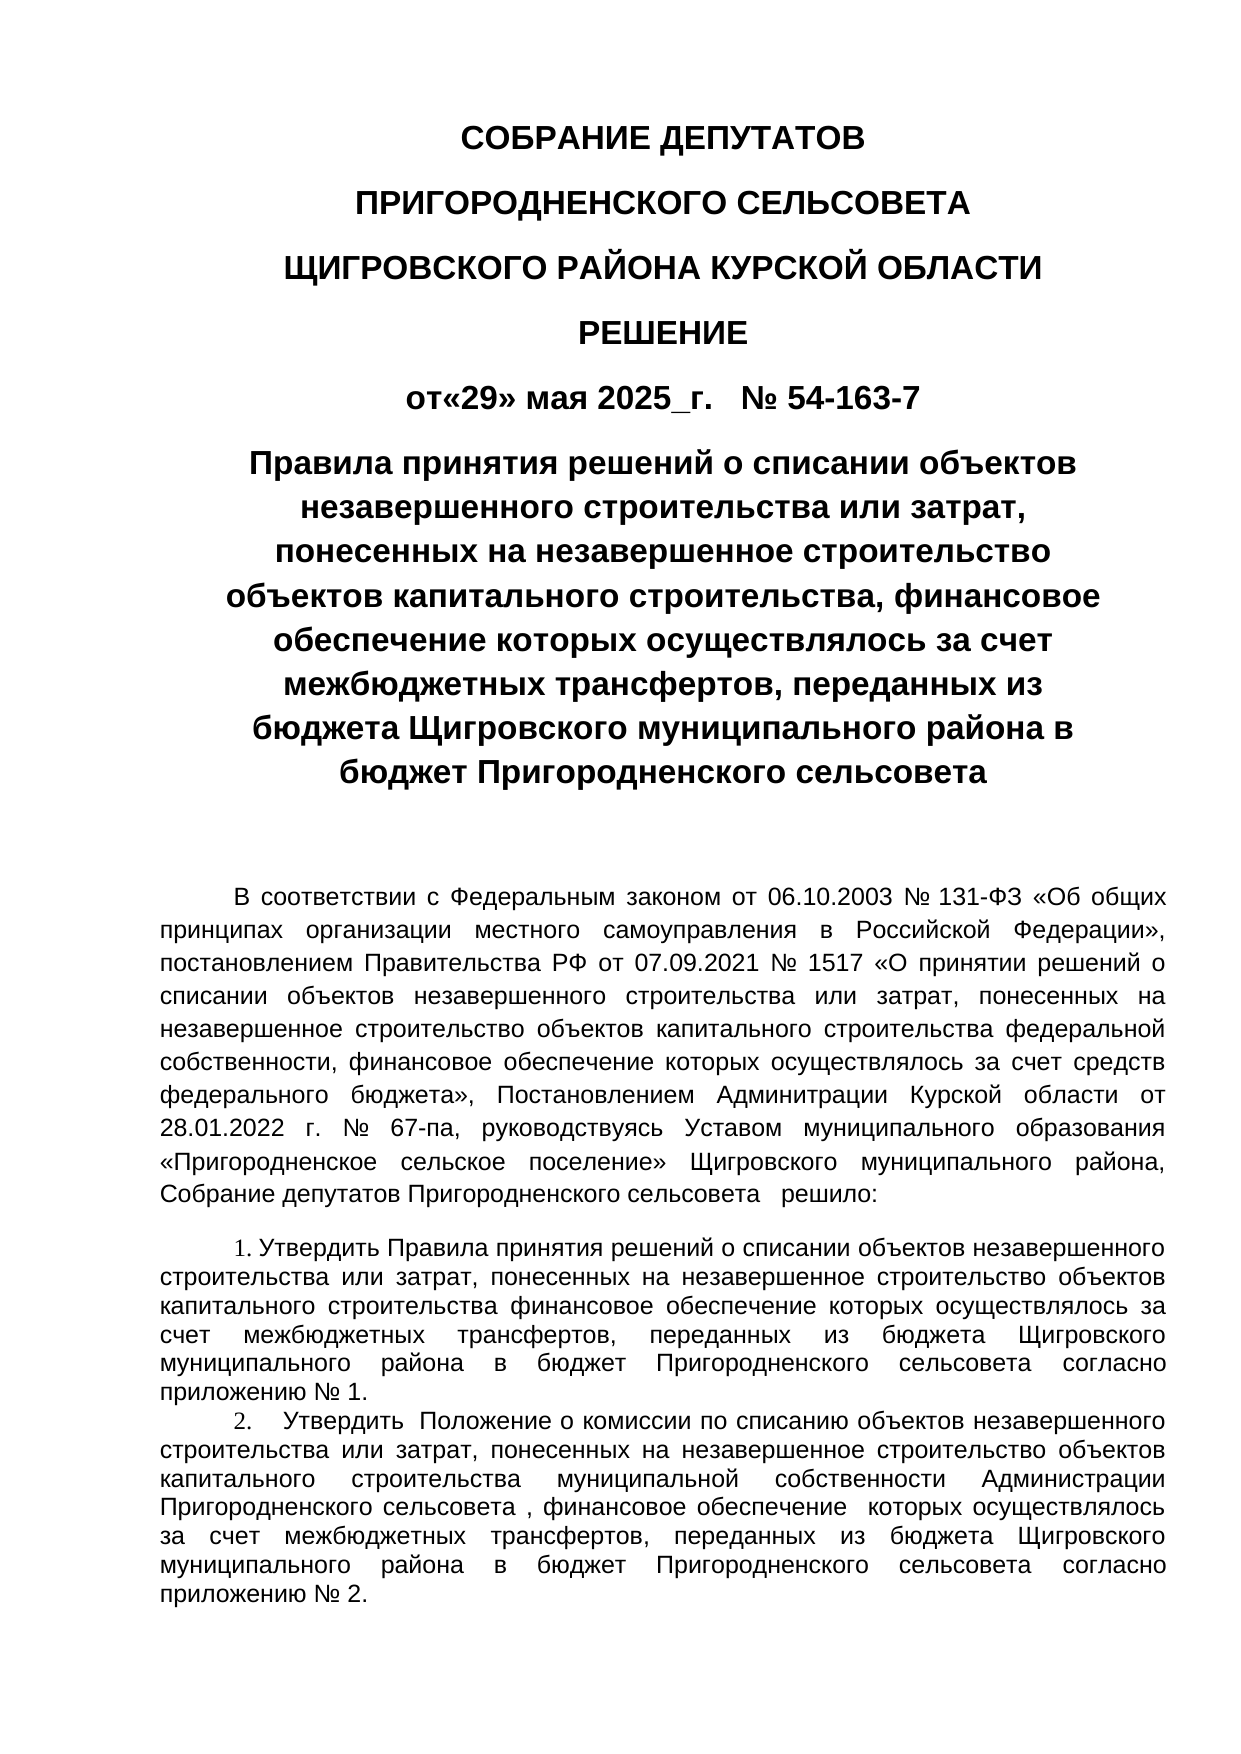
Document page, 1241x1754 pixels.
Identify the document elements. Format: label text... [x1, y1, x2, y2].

text ПРИГОРОДНЕНСКОГО СЕЛЬСОВЕТА [159, 183, 1167, 222]
table_header Правила принятия решений о списании объектов незавершенного строительства или затрат, понесенных на незавершенное строительство объектов капитального строительства, финансовое обеспечение которых осуществлялось за счет межбюджетных трансфертов, переданных из бюджета Щигровского муниципального района в бюджет Пригородненского сельсовета [209, 443, 1117, 882]
text от«29» мая 2025_г. № 54-163-7 [159, 378, 1167, 417]
text РЕШЕНИЕ [159, 313, 1167, 352]
list Утвердить Положение о комиссии по списанию объектов незавершенного строительства или затрат, понесенных на незавершенное строительство объектов капитального строительства муниципальной собственности Администрации Пригородненского сельсовета , финансовое обеспечение которых осуществлялось за счет межбюджетных трансфертов, переданных из бюджета Щигровского муниципального района в бюджет Пригородненского сельсовета согласно приложению № 2. [159, 1406, 1167, 1607]
text ЩИГРОВСКОГО РАЙОНА КУРСКОЙ ОБЛАСТИ [159, 248, 1167, 287]
text В соответствии с Федеральным законом от 06.10.2003 № 131-ФЗ «Об общих принципах организации местного самоуправления в Российской Федерации», постановлением Правительства РФ от 07.09.2021 № 1517 «О принятии решений о списании объектов незавершенного строительства или затрат, понесенных на незавершенное строительство объектов капитального строительства федеральной собственности, финансовое обеспечение которых осуществлялось за счет средств федерального бюджета», Постановлением Админитрации Курской области от 28.01.2022 г. № 67-па, руководствуясь Уставом муниципального образования «Пригородненское сельское поселение» Щигровского муниципального района, Собрание депутатов Пригородненского сельсовета решило: [159, 882, 1167, 1208]
list Утвердить Правила принятия решений о списании объектов незавершенного строительства или затрат, понесенных на незавершенное строительство объектов капитального строительства финансовое обеспечение которых осуществлялось за счет межбюджетных трансфертов, переданных из бюджета Щигровского муниципального района в бюджет Пригородненского сельсовета согласно приложению № 1. [159, 1233, 1167, 1406]
text СОБРАНИЕ ДЕПУТАТОВ [159, 118, 1167, 157]
